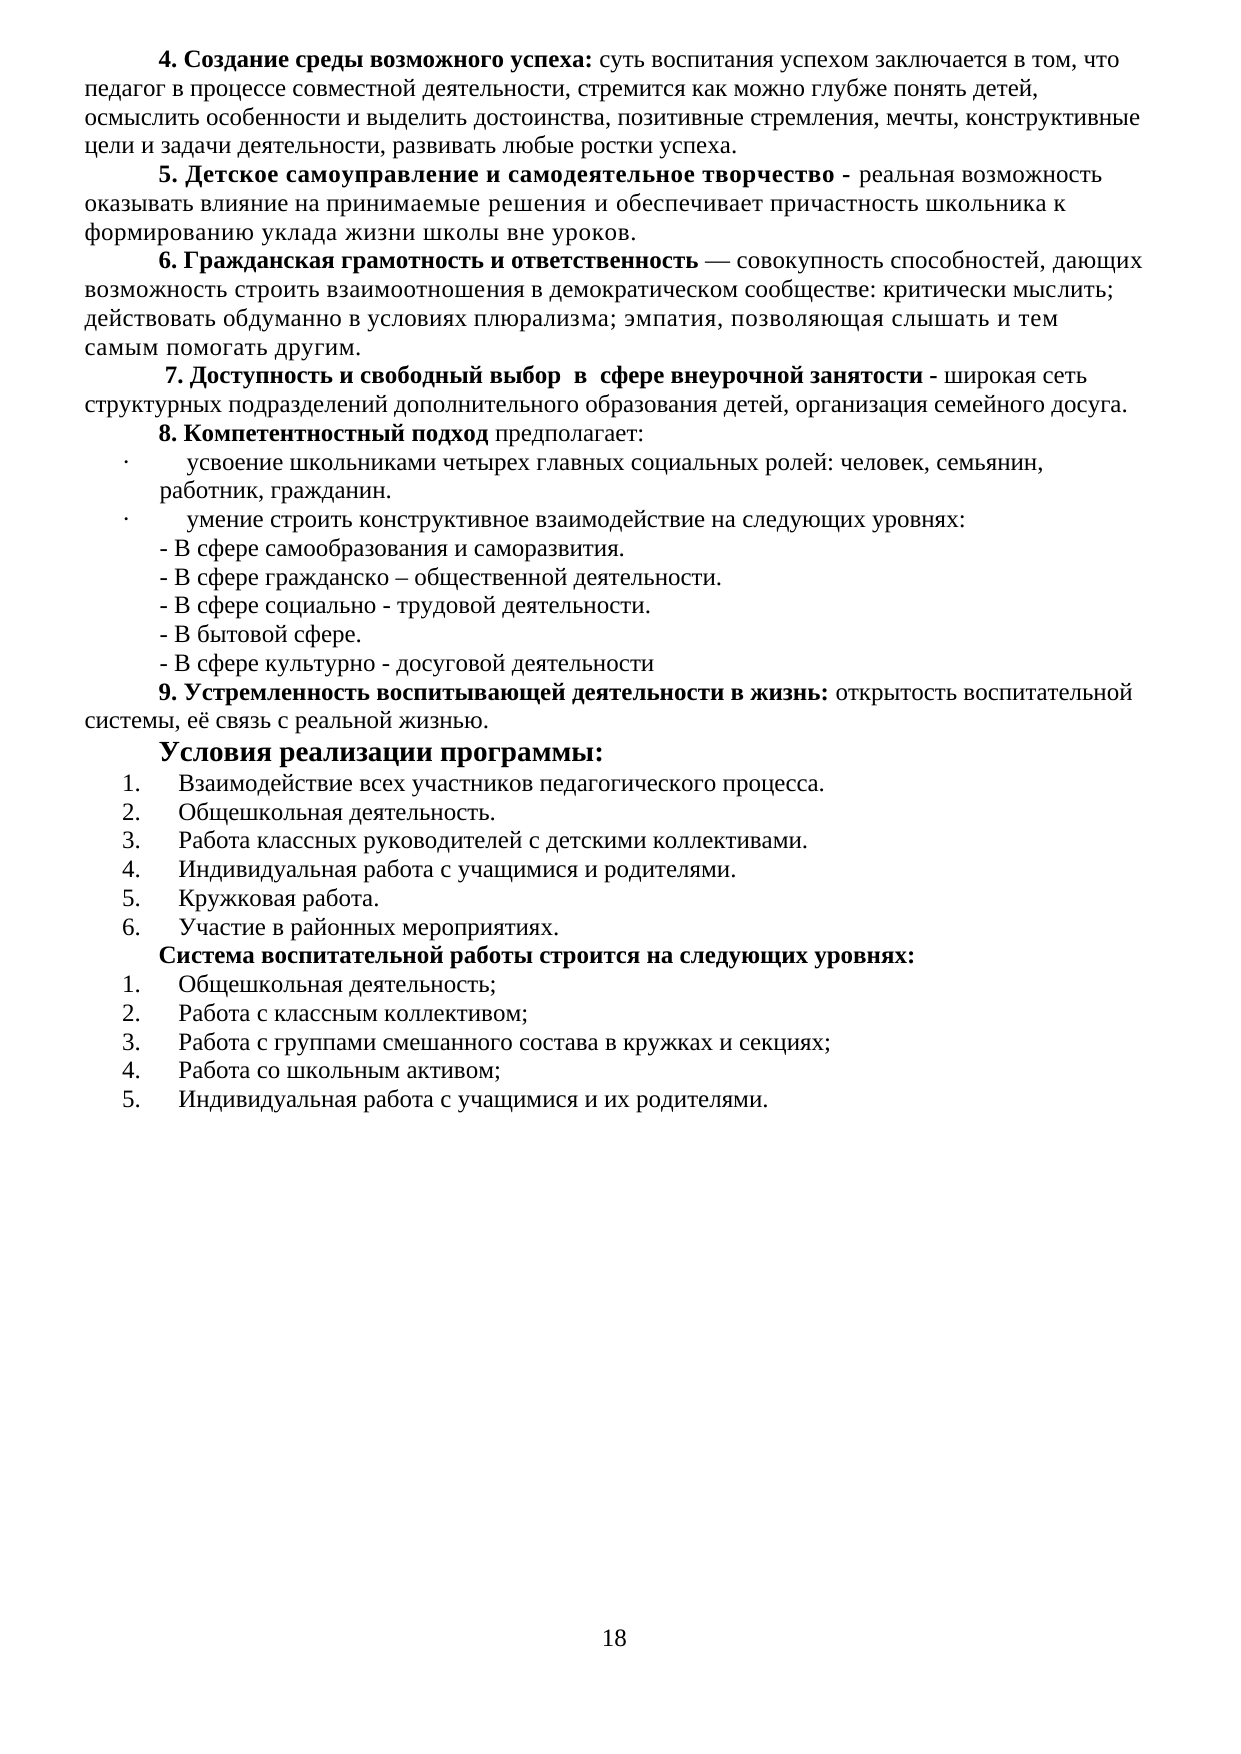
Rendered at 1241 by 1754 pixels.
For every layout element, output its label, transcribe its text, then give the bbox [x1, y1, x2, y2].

text 4. Индивидуальная работа с учащимися и родителями. [122, 854, 1144, 883]
text 2. Работа с классным коллективом; [122, 998, 1144, 1027]
text 6. Гражданская грамотность и ответственность — совокупность способностей, дающих возможность строить взаимоотношения в демократическом сообществе: критически мыслить; действовать обдуманно в условиях плюрализма; эмпатия, позволяющая слышать и тем самым помогать другим. [84, 246, 1144, 361]
text · усвоение школьниками четырех главных социальных ролей: человек, семьянин, работник, гражданин. [122, 447, 1144, 504]
text 1. Взаимодействие всех участников педагогического процесса. [122, 768, 1144, 797]
text Условия реализации программы: [84, 734, 1144, 768]
text - В сфере культурно - досуговой деятельности [159, 648, 1144, 677]
text 5. Кружковая работа. [122, 883, 1144, 912]
text 2. Общешкольная деятельность. [122, 797, 1144, 825]
text 8. Компетентностный подход предполагает: [84, 418, 1144, 447]
text · умение строить конструктивное взаимодействие на следующих уровнях: [122, 504, 1144, 533]
text 4. Работа со школьным активом; [122, 1055, 1144, 1084]
text 3. Работа с группами смешанного состава в кружках и секциях; [122, 1027, 1144, 1055]
text 4. Создание среды возможного успеха: суть воспитания успехом заключается в том, что педагог в процессе совместной деятельности, стремится как можно глубже понять детей, осмыслить особенности и выделить достоинства, позитивные стремления, мечты, конструктивные цели и задачи деятельности, развивать любые ростки успеха. [84, 44, 1144, 159]
text Система воспитательной работы строится на следующих уровнях: [84, 940, 1144, 969]
text 7. Доступность и свободный выбор в сфере внеурочной занятости - широкая сеть структурных подразделений дополнительного образования детей, организация семейного досуга. [84, 361, 1143, 418]
text 1. Общешкольная деятельность; [122, 969, 1144, 998]
text 3. Работа классных руководителей с детскими коллективами. [122, 825, 1144, 854]
text - В сфере гражданско – общественной деятельности. [159, 562, 1144, 591]
text 9. Устремленность воспитывающей деятельности в жизнь: открытость воспитательной системы, её связь с реальной жизнью. [84, 677, 1144, 734]
text - В бытовой сфере. [159, 619, 1144, 648]
text 6. Участие в районных мероприятиях. [122, 912, 1144, 940]
text - В сфере самообразования и саморазвития. [159, 533, 1144, 562]
text 5. Детское самоуправление и самодеятельное творчество - реальная возможность оказывать влияние на принимаемые решения и обеспечивает причастность школьника к формированию уклада жизни школы вне уроков. [84, 159, 1144, 246]
text - В сфере социально - трудовой деятельности. [159, 591, 1144, 619]
text 5. Индивидуальная работа с учащимися и их родителями. [122, 1084, 1144, 1113]
